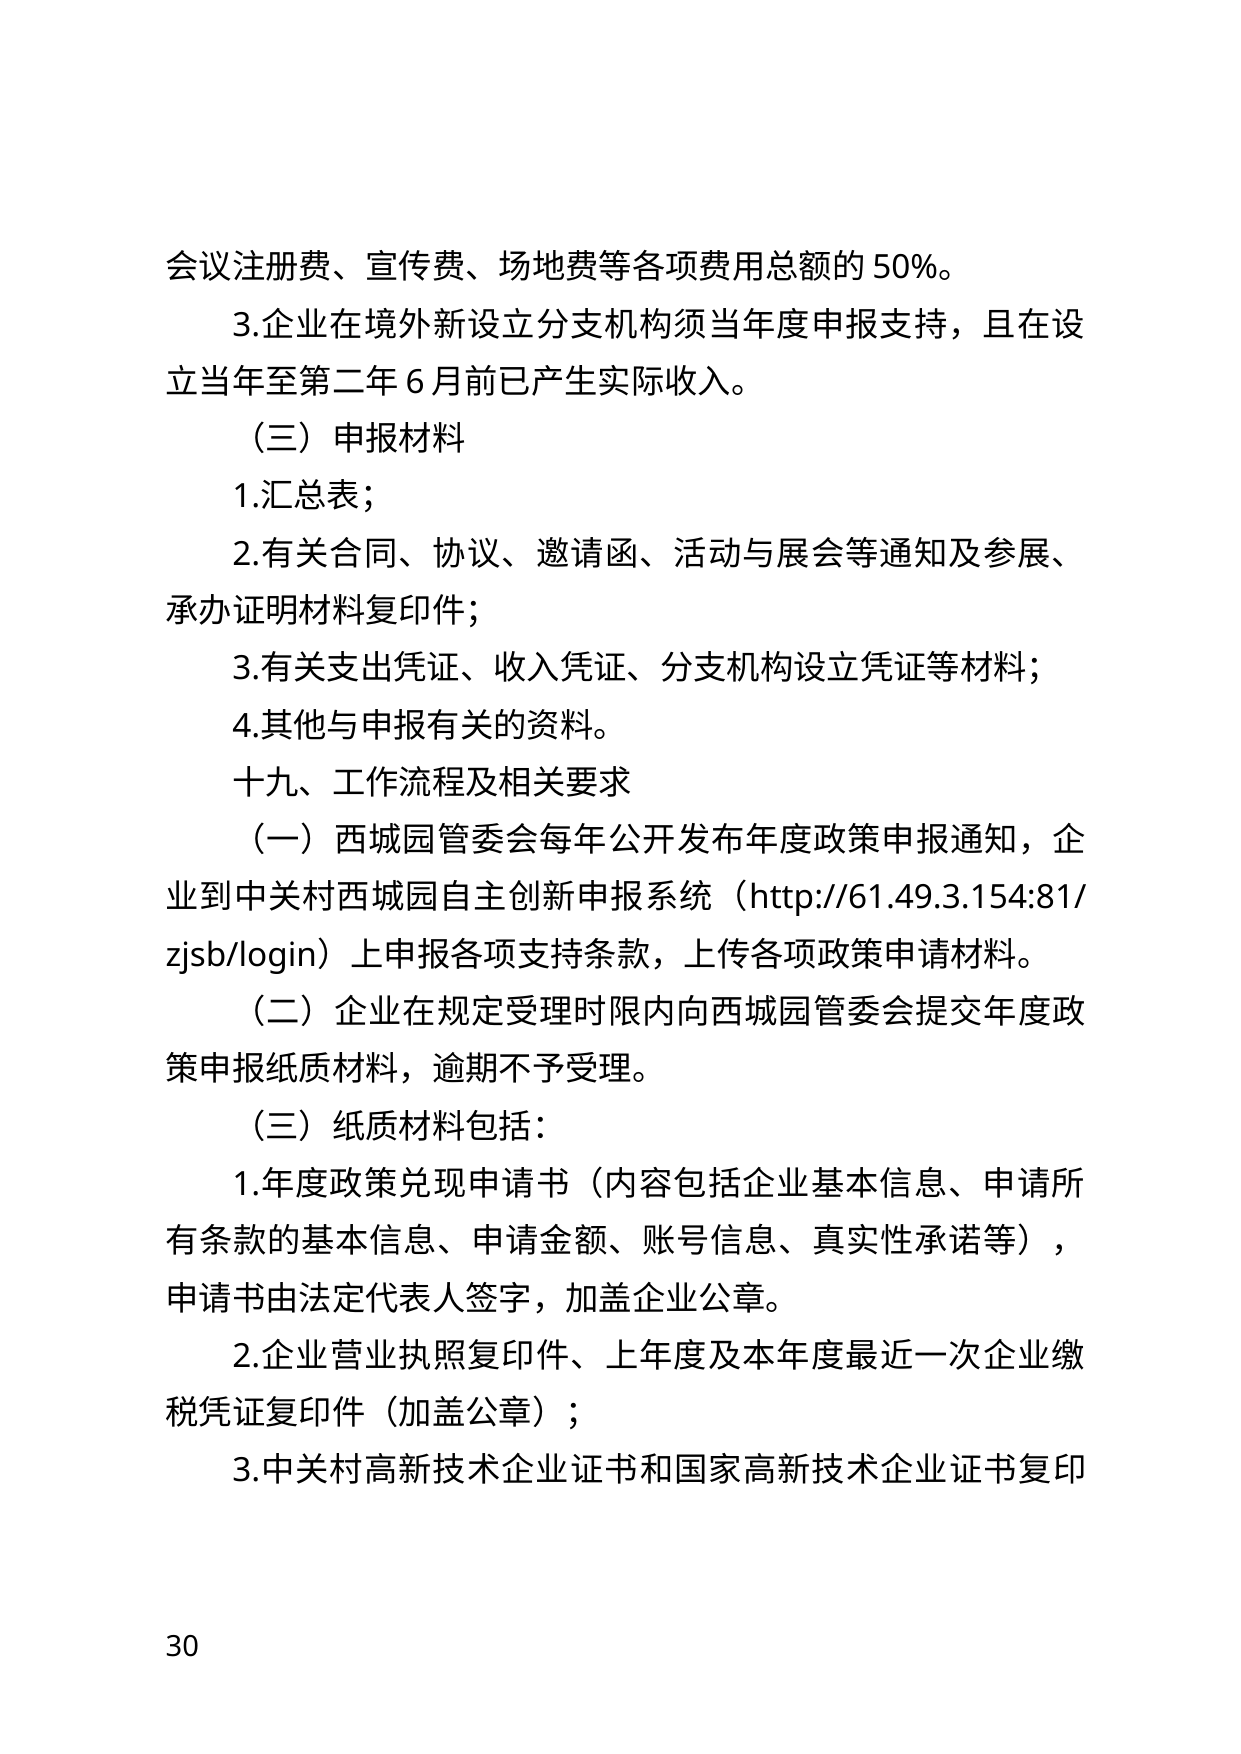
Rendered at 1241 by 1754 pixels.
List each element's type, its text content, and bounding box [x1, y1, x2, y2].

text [165, 1436, 1087, 1493]
text 3.有关支出凭证、收入凭证、分支机构设立凭证等材料； [165, 634, 1087, 691]
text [165, 233, 1087, 290]
text 1.年度政策兑现申请书（内容包括企业基本信息、申请所有条款的基本信息、申请金额、账号信息、真实性承诺等），申请书由法定代表人签字，加盖企业公章。 [165, 1149, 1087, 1321]
text 4.其他与申报有关的资料。 [165, 691, 1087, 748]
text 十九、工作流程及相关要求 [165, 748, 1087, 806]
text （三）申报材料 [165, 405, 1087, 462]
text 3.企业在境外新设立分支机构须当年度申报支持，且在设立当年至第二年6月前已产生实际收入。 [165, 290, 1087, 405]
text 2.企业营业执照复印件、上年度及本年度最近一次企业缴税凭证复印件（加盖公章）； [165, 1321, 1087, 1436]
text （一）西城园管委会每年公开发布年度政策申报通知，企业到中关村西城园自主创新申报系统（http://61.49.3.154:81/ zjsb/login）上申报各项支持条款，上传各项政策申请材料。 [165, 806, 1087, 978]
text 2.有关合同、协议、邀请函、活动与展会等通知及参展、承办证明材料复印件； [165, 519, 1087, 634]
text 1.汇总表； [165, 462, 1087, 519]
text （二）企业在规定受理时限内向西城园管委会提交年度政策申报纸质材料，逾期不予受理。 [165, 978, 1087, 1092]
text （三）纸质材料包括： [165, 1092, 1087, 1149]
